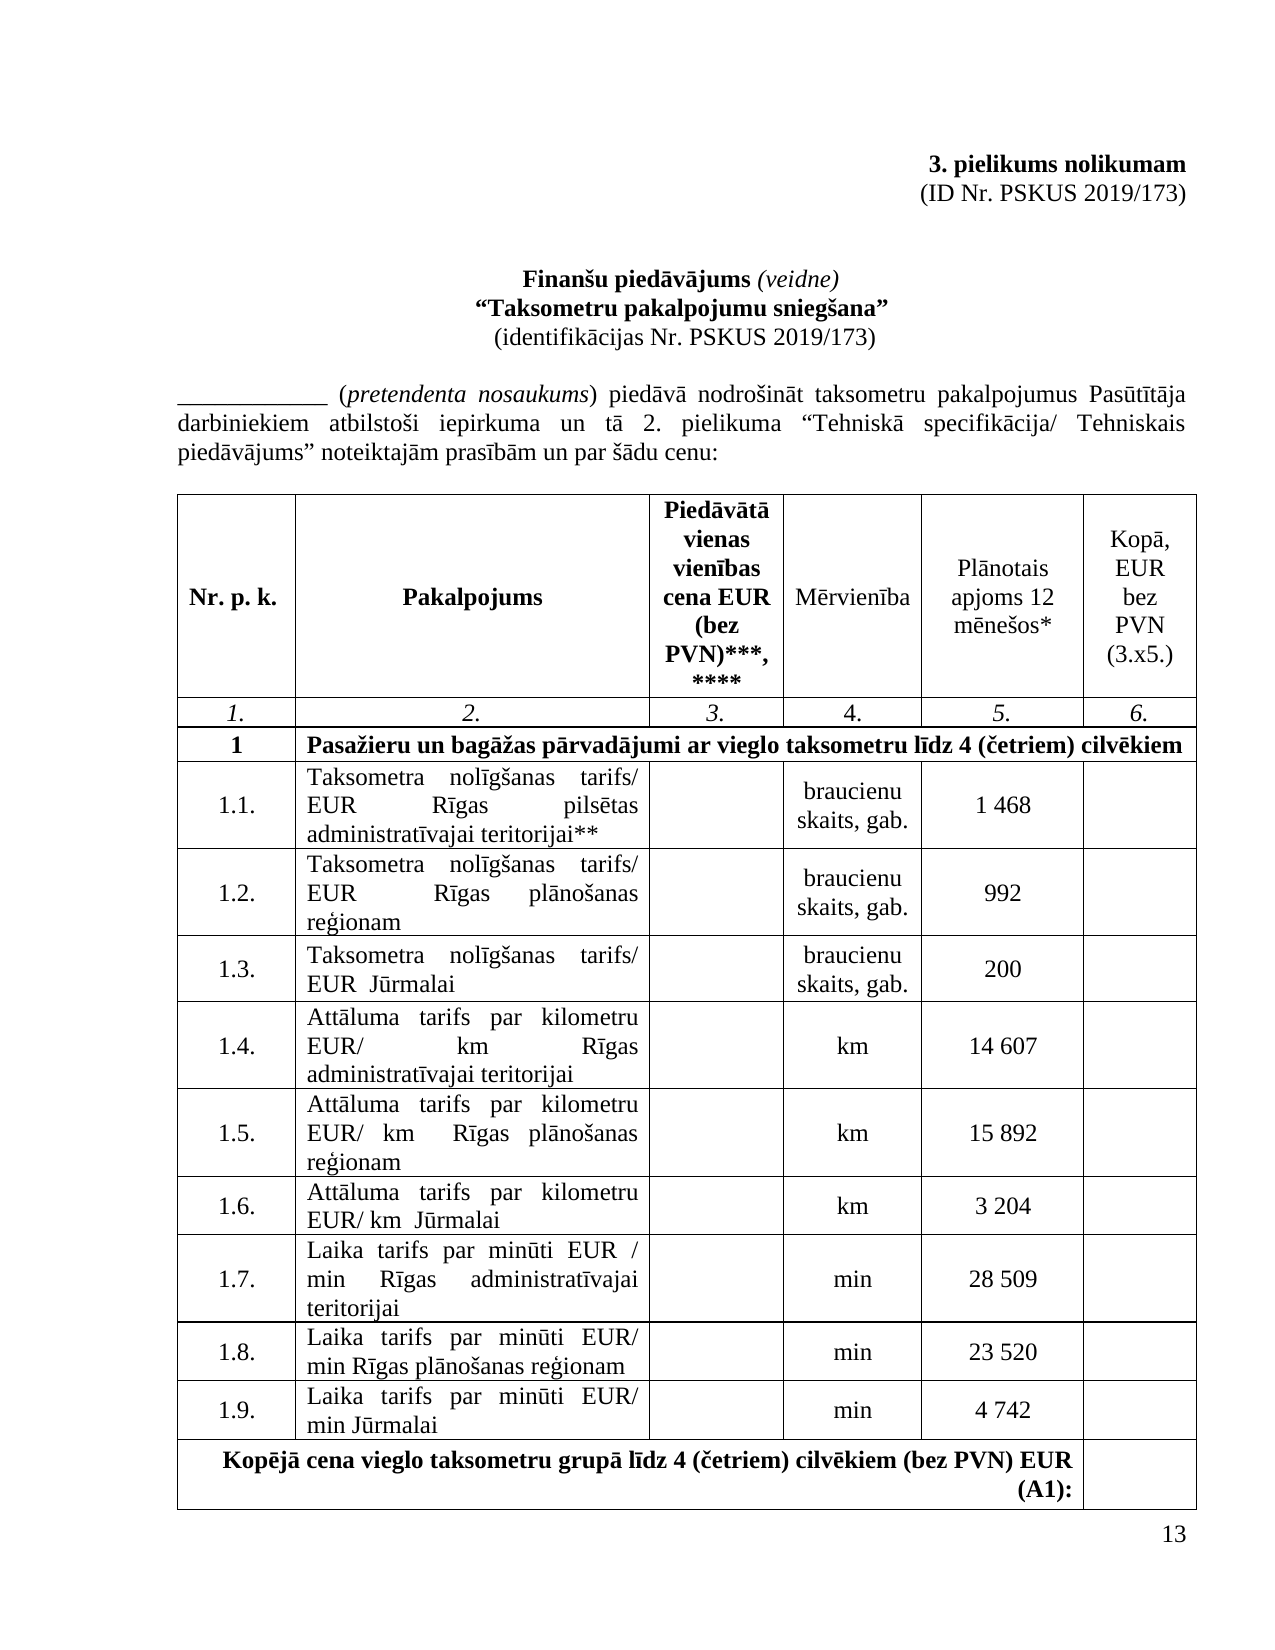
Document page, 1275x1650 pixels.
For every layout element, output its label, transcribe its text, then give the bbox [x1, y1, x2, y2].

table_cell 1.1. [178, 762, 295, 848]
table_cell 6. [1084, 698, 1196, 726]
table_header Piedāvātā vienas vienības cena EUR (bez PVN)***, **** [650, 495, 783, 697]
table_cell [650, 1089, 783, 1176]
table_cell 4. [784, 698, 921, 726]
table_cell [1084, 1323, 1196, 1380]
table_cell Taksometra nolīgšanas tarifs/ EUR Rīgas plānošanas reģionam [296, 849, 649, 935]
table_cell [1084, 1177, 1196, 1234]
table_cell km [784, 1089, 921, 1176]
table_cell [178, 1440, 1083, 1508]
table_cell [650, 849, 783, 935]
table_cell [1084, 936, 1196, 1001]
table_cell 1.9. [178, 1381, 295, 1438]
table_cell Laika tarifs par minūti EUR/ min Jūrmalai [296, 1381, 649, 1438]
table_cell 1.3. [178, 936, 295, 1001]
table_cell min [784, 1381, 921, 1438]
table_cell [1084, 1235, 1196, 1321]
table_cell 2. [296, 698, 649, 726]
table_cell braucienu skaits, gab. [784, 762, 921, 848]
table_cell Attāluma tarifs par kilometru EUR/ km Rīgas administratīvajai teritorijai [296, 1002, 649, 1088]
table_cell min [784, 1323, 921, 1380]
table_cell [1084, 1381, 1196, 1438]
table_header Pakalpojums [296, 495, 649, 697]
table_cell 15 892 [922, 1089, 1083, 1176]
text ____________ (pretendenta nosaukums) piedāvā nodrošināt taksometru pakalpojumus Pasūtītāja darbiniekiem atbilstoši iepirkuma un tā 2. pielikuma “Tehniskā specifikācija/ Tehniskais piedāvājums” noteiktajām prasībām un par šādu cenu: [177, 379, 1186, 466]
text (ID Nr. PSKUS 2019/173) [177, 178, 1186, 207]
table_cell [650, 1002, 783, 1088]
table_header Plānotais apjoms 12 mēnešos* [922, 495, 1083, 697]
table_cell Laika tarifs par minūti EUR/ min Rīgas plānošanas reģionam [296, 1323, 649, 1380]
table_cell 1.2. [178, 849, 295, 935]
table_cell [650, 1323, 783, 1380]
table_cell 1.7. [178, 1235, 295, 1321]
table_cell 1.8. [178, 1323, 295, 1380]
table_cell Attāluma tarifs par kilometru EUR/ km Rīgas plānošanas reģionam [296, 1089, 649, 1176]
table_cell Pasažieru un bagāžas pārvadājumi ar vieglo taksometru līdz 4 (četriem) cilvēkiem [296, 728, 1196, 761]
table_cell km [784, 1002, 921, 1088]
table_cell braucienu skaits, gab. [784, 849, 921, 935]
table_header Nr. p. k. [178, 495, 295, 697]
table_cell 1 468 [922, 762, 1083, 848]
table_cell [1084, 762, 1196, 848]
table_header Kopā, EUR bez PVN (3.x5.) [1084, 495, 1196, 697]
table_cell 4 742 [922, 1381, 1083, 1438]
table_cell braucienu skaits, gab. [784, 936, 921, 1001]
table_cell Taksometra nolīgšanas tarifs/ EUR Rīgas pilsētas administratīvajai teritorijai** [296, 762, 649, 848]
table_cell [650, 936, 783, 1001]
table_cell [650, 1235, 783, 1321]
text (identifikācijas Nr. PSKUS 2019/173) [177, 322, 1186, 351]
table_cell [1084, 1089, 1196, 1176]
table_cell [650, 1381, 783, 1438]
table_cell [1084, 1002, 1196, 1088]
table_header Mērvienība [784, 495, 921, 697]
table_cell Attāluma tarifs par kilometru EUR/ km Jūrmalai [296, 1177, 649, 1234]
table_cell 1.5. [178, 1089, 295, 1176]
table_cell 1.4. [178, 1002, 295, 1088]
table_cell [1084, 849, 1196, 935]
table_cell 14 607 [922, 1002, 1083, 1088]
table_cell min [784, 1235, 921, 1321]
table_cell [1084, 1440, 1196, 1508]
table_cell 28 509 [922, 1235, 1083, 1321]
table_cell 1. [178, 698, 295, 726]
text 3. pielikums nolikumam [177, 149, 1186, 178]
table_cell 200 [922, 936, 1083, 1001]
table_cell 3 204 [922, 1177, 1083, 1234]
table_cell 992 [922, 849, 1083, 935]
table_cell 5. [922, 698, 1083, 726]
table_cell km [784, 1177, 921, 1234]
table_cell Taksometra nolīgšanas tarifs/ EUR Jūrmalai [296, 936, 649, 1001]
text Finanšu piedāvājums (veidne) [177, 264, 1186, 293]
table_cell [650, 1177, 783, 1234]
table_cell 1 [178, 728, 295, 761]
table_cell Laika tarifs par minūti EUR / min Rīgas administratīvajai teritorijai [296, 1235, 649, 1321]
table_cell 3. [650, 698, 783, 726]
table_cell [650, 762, 783, 848]
text “Taksometru pakalpojumu sniegšana” [177, 293, 1186, 322]
table_cell 23 520 [922, 1323, 1083, 1380]
table_cell 1.6. [178, 1177, 295, 1234]
